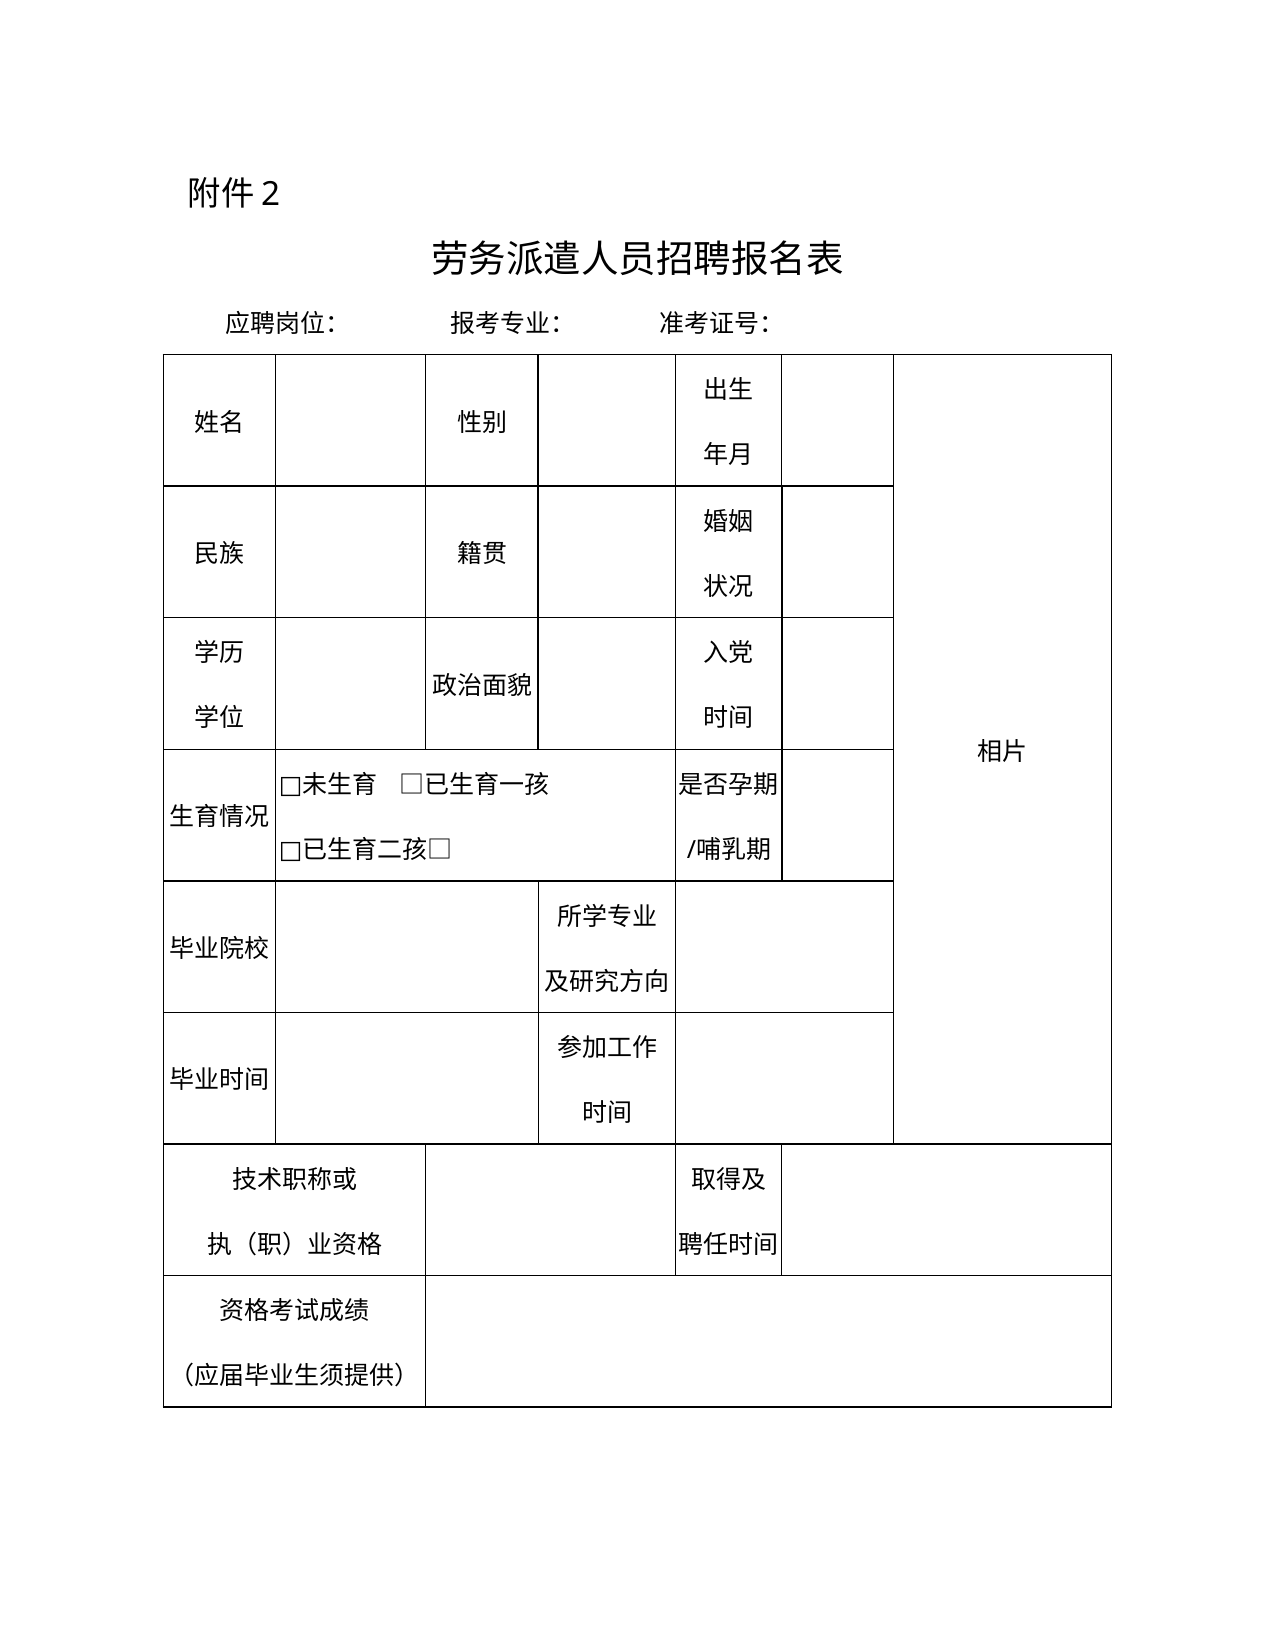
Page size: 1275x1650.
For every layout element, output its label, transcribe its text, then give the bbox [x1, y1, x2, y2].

table_cell 政治面貌 [426, 618, 537, 748]
table_cell 取得及 聘任时间 [676, 1145, 781, 1275]
table_cell 是否孕期/哺乳期 [676, 750, 781, 880]
table_cell 民族 [164, 487, 275, 617]
table_cell [276, 1013, 538, 1143]
table_cell [276, 487, 425, 617]
text 附件2 [187, 159, 1087, 224]
table_header 相片 [894, 355, 1111, 1143]
table_cell [276, 882, 538, 1012]
table_cell 参加工作 时间 [539, 1013, 675, 1143]
table_header [782, 355, 893, 485]
table_cell [426, 1145, 675, 1275]
table_cell [783, 750, 893, 880]
table_cell [782, 1145, 1111, 1275]
table_header 出生 年月 [676, 355, 781, 485]
table_header [539, 355, 675, 485]
table_cell [783, 618, 893, 748]
table_cell 学历 学位 [164, 618, 275, 748]
table_cell □未生育 □已生育一孩 □已生育二孩□ [276, 750, 675, 880]
text 劳务派遣人员招聘报名表 [187, 224, 1087, 289]
table_header 性别 [426, 355, 537, 485]
table_cell [539, 618, 675, 748]
table_cell 婚姻 状况 [676, 487, 781, 617]
table_cell 生育情况 [164, 750, 275, 880]
table_cell 毕业院校 [164, 882, 275, 1012]
table_cell [783, 487, 893, 617]
table_cell [426, 1276, 1111, 1406]
table_cell [276, 618, 425, 748]
table_cell 籍贯 [426, 487, 537, 617]
table_cell [676, 882, 893, 1012]
table_header 姓名 [164, 355, 275, 485]
table_cell 入党 时间 [676, 618, 781, 748]
table_cell 技术职称或 执（职）业资格 [164, 1145, 425, 1275]
table_cell 毕业时间 [164, 1013, 275, 1143]
table_cell 资格考试成绩 （应届毕业生须提供） [164, 1276, 425, 1406]
table_header [276, 355, 425, 485]
table_cell [676, 1013, 893, 1143]
table_cell [539, 487, 675, 617]
text 应聘岗位： 报考专业： 准考证号： [187, 289, 1087, 354]
table_cell 所学专业 及研究方向 [539, 882, 675, 1012]
